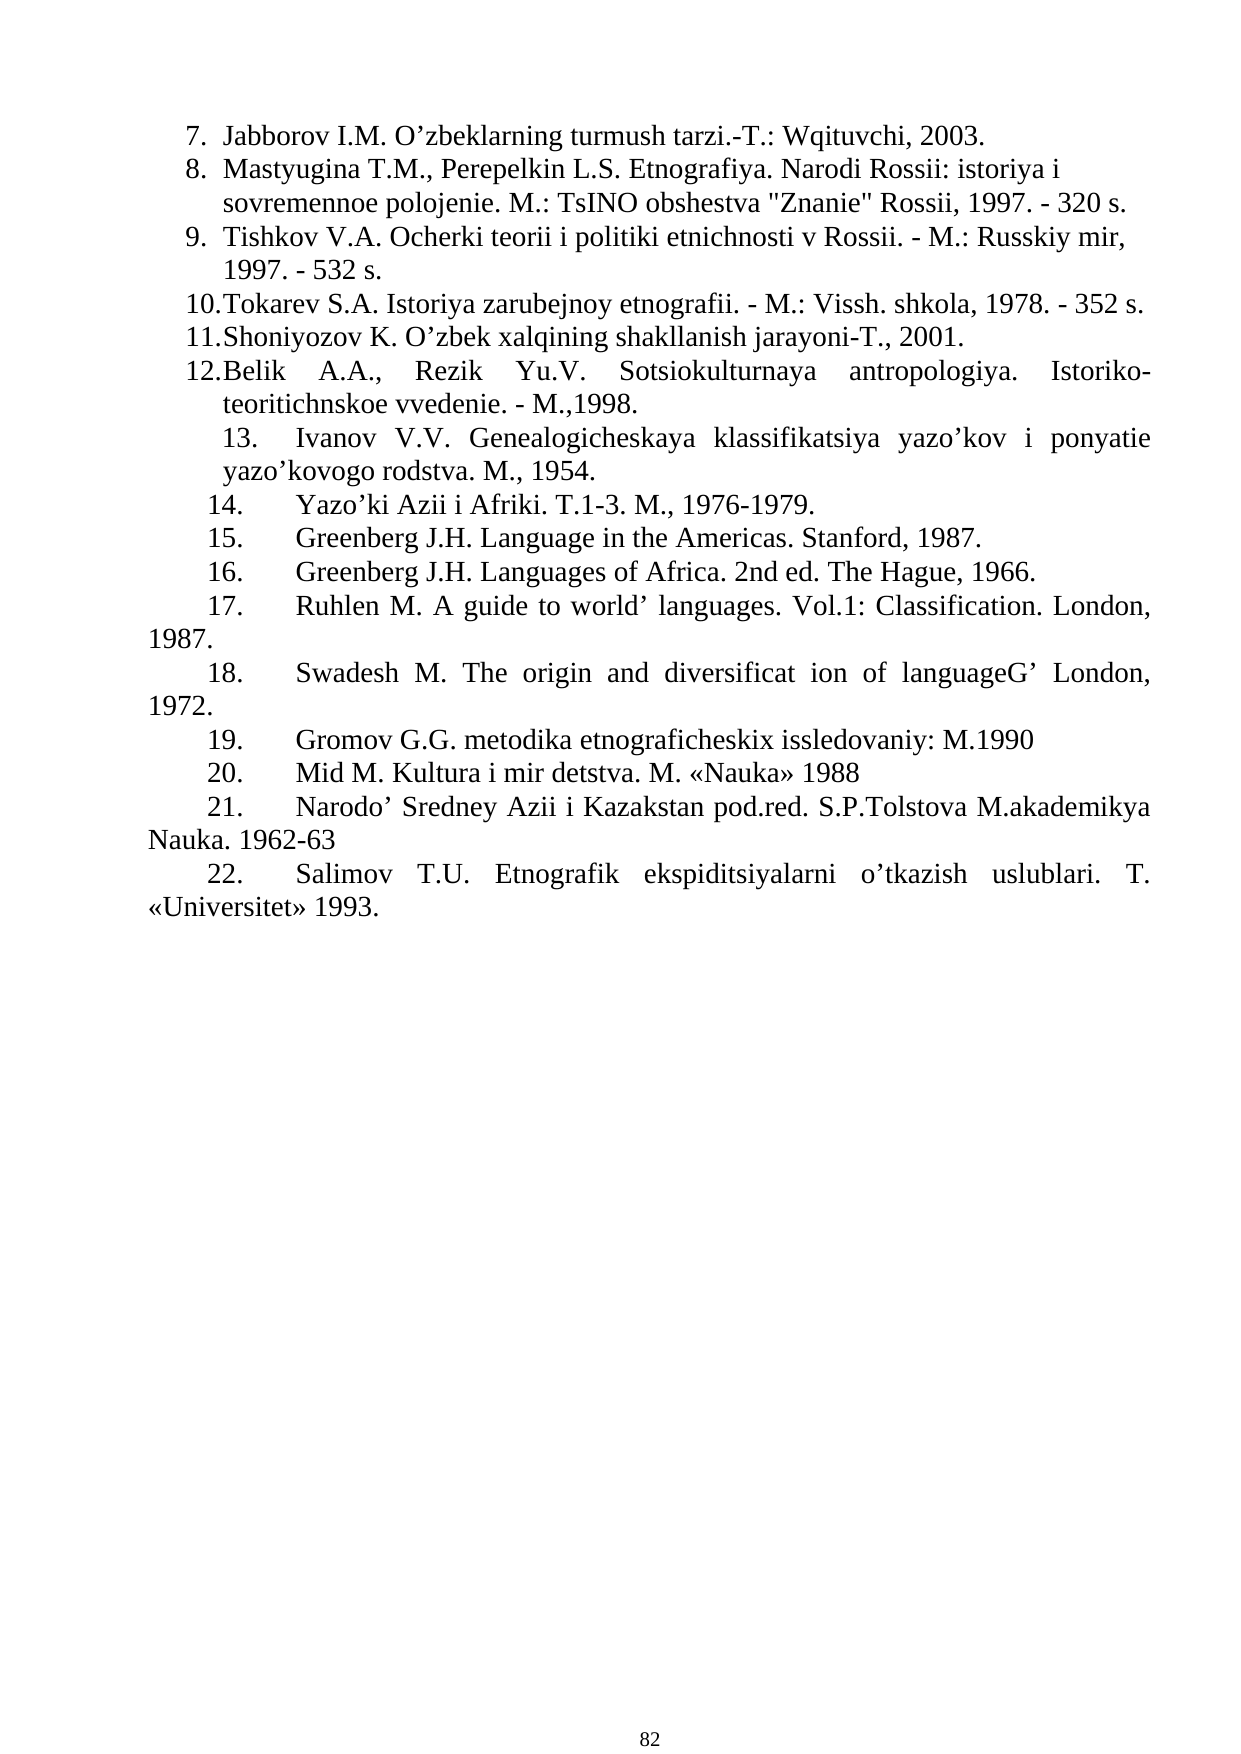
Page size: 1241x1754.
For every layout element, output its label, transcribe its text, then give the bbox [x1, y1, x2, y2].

list Greenberg J.H. Language in the Americas. Stanford, 1987. [148, 521, 1152, 554]
list Gromov G.G. metodika etnograficheskix issledovaniy: M.1990 [148, 722, 1152, 755]
list Ruhlen M. A guide to world’ languages. Vol.1: Classification. London, 1987. [148, 588, 1152, 655]
list Jabborov I.M. O’zbeklarning turmush tarzi.-T.: Wqituvchi, 2003. [185, 118, 1152, 152]
list Swadesh M. The origin and diversificat ion of languageG’ London, 1972. [148, 655, 1152, 722]
list Tishkov V.A. Ocherki teorii i politiki etnichnosti v Rossii. - M.: Russkiy mir, 1997. - 532 s. [185, 219, 1152, 286]
list Salimov T.U. Etnografik ekspiditsiyalarni o’tkazish uslublari. T. «Universitet» 1993. [148, 856, 1152, 923]
list Ivanov V.V. Genealogicheskaya klassifikatsiya yazo’kov i ponyatie yazo’kovogo rodstva. M., 1954. [222, 420, 1152, 487]
list Tokarev S.A. Istoriya zarubejnoy etnografii. - M.: Vissh. shkola, 1978. - 352 s. [185, 286, 1152, 319]
list Yazo’ki Azii i Afriki. T.1-., 1976-1979. [148, 487, 1152, 521]
list Mid M. Kultura i mir detstva. M. «Nauka» 1988 [148, 755, 1152, 789]
list Mastyugina T.M., Perepelkin L.S. Etnografiya. Narodi Rossii: istoriya i sovremennoe polojenie. M.: TsINO obshestva "Znanie" Rossii, 1997. - 320 s. [185, 152, 1141, 219]
list Shoniyozov K. O’zbek xalqining shakllanish jarayoni-T., 2001. [185, 319, 1152, 353]
list Narodo’ Sredney Azii i Kazakstan pod.red. S.P.Tolstova M.akademikya Nauka. 1962-63 [148, 789, 1152, 856]
list Greenberg J.H. Languages of Africa. 2nd ed. The Hague, 1966. [148, 554, 1152, 588]
list Belik A.A., Rezik Yu.V. Sotsiokulturnaya antropologiya. Istoriko-teoritichnskoe vvedenie. - M.,1998. [185, 353, 1152, 420]
